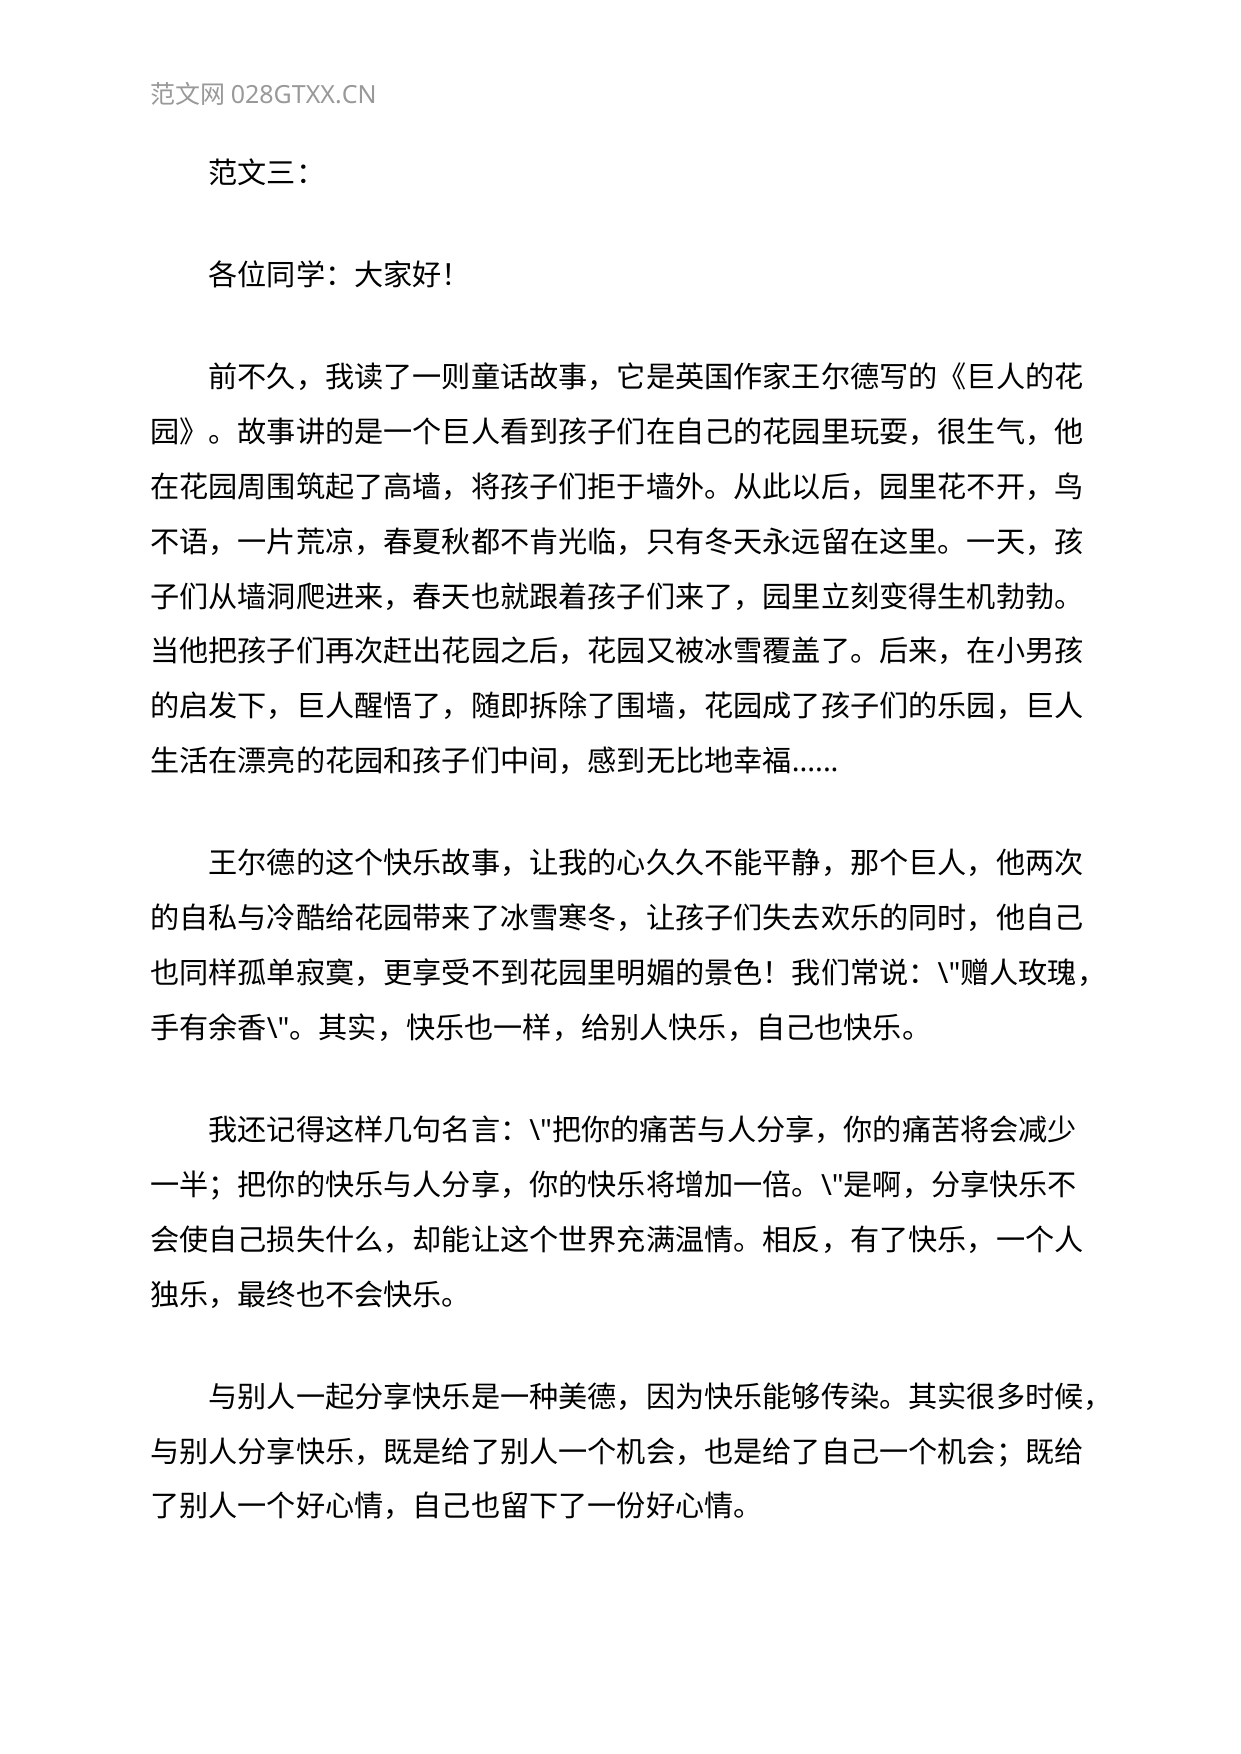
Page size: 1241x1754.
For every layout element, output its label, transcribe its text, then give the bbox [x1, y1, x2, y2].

text 我还记得这样几句名言：\"把你的痛苦与人分享，你的痛苦将会减少一半；把你的快乐与人分享，你的快乐将增加一倍。\"是啊，分享快乐不会使自己损失什么，却能让这个世界充满温情。相反，有了快乐，一个人独乐，最终也不会快乐。 [150, 1107, 1090, 1314]
text 各位同学：大家好！ [150, 252, 1090, 294]
text 与别人一起分享快乐是一种美德，因为快乐能够传染。其实很多时候，与别人分享快乐，既是给了别人一个机会，也是给了自己一个机会；既给了别人一个好心情，自己也留下了一份好心情。 [150, 1373, 1090, 1525]
text 范文三： [150, 150, 1090, 192]
text 王尔德的这个快乐故事，让我的心久久不能平静，那个巨人，他两次的自私与冷酷给花园带来了冰雪寒冬，让孩子们失去欢乐的同时，他自己也同样孤单寂寞，更享受不到花园里明媚的景色！我们常说：\"赠人玫瑰，手有余香\"。其实，快乐也一样，给别人快乐，自己也快乐。 [150, 840, 1090, 1047]
text 前不久，我读了一则童话故事，它是英国作家王尔德写的《巨人的花园》。故事讲的是一个巨人看到孩子们在自己的花园里玩耍，很生气，他在花园周围筑起了高墙，将孩子们拒于墙外。从此以后，园里花不开，鸟不语，一片荒凉，春夏秋都不肯光临，只有冬天永远留在这里。一天，孩子们从墙洞爬进来，春天也就跟着孩子们来了，园里立刻变得生机勃勃。当他把孩子们再次赶出花园之后，花园又被冰雪覆盖了。后来，在小男孩的启发下，巨人醒悟了，随即拆除了围墙，花园成了孩子们的乐园，巨人生活在漂亮的花园和孩子们中间，感到无比地幸福...... [150, 353, 1090, 780]
